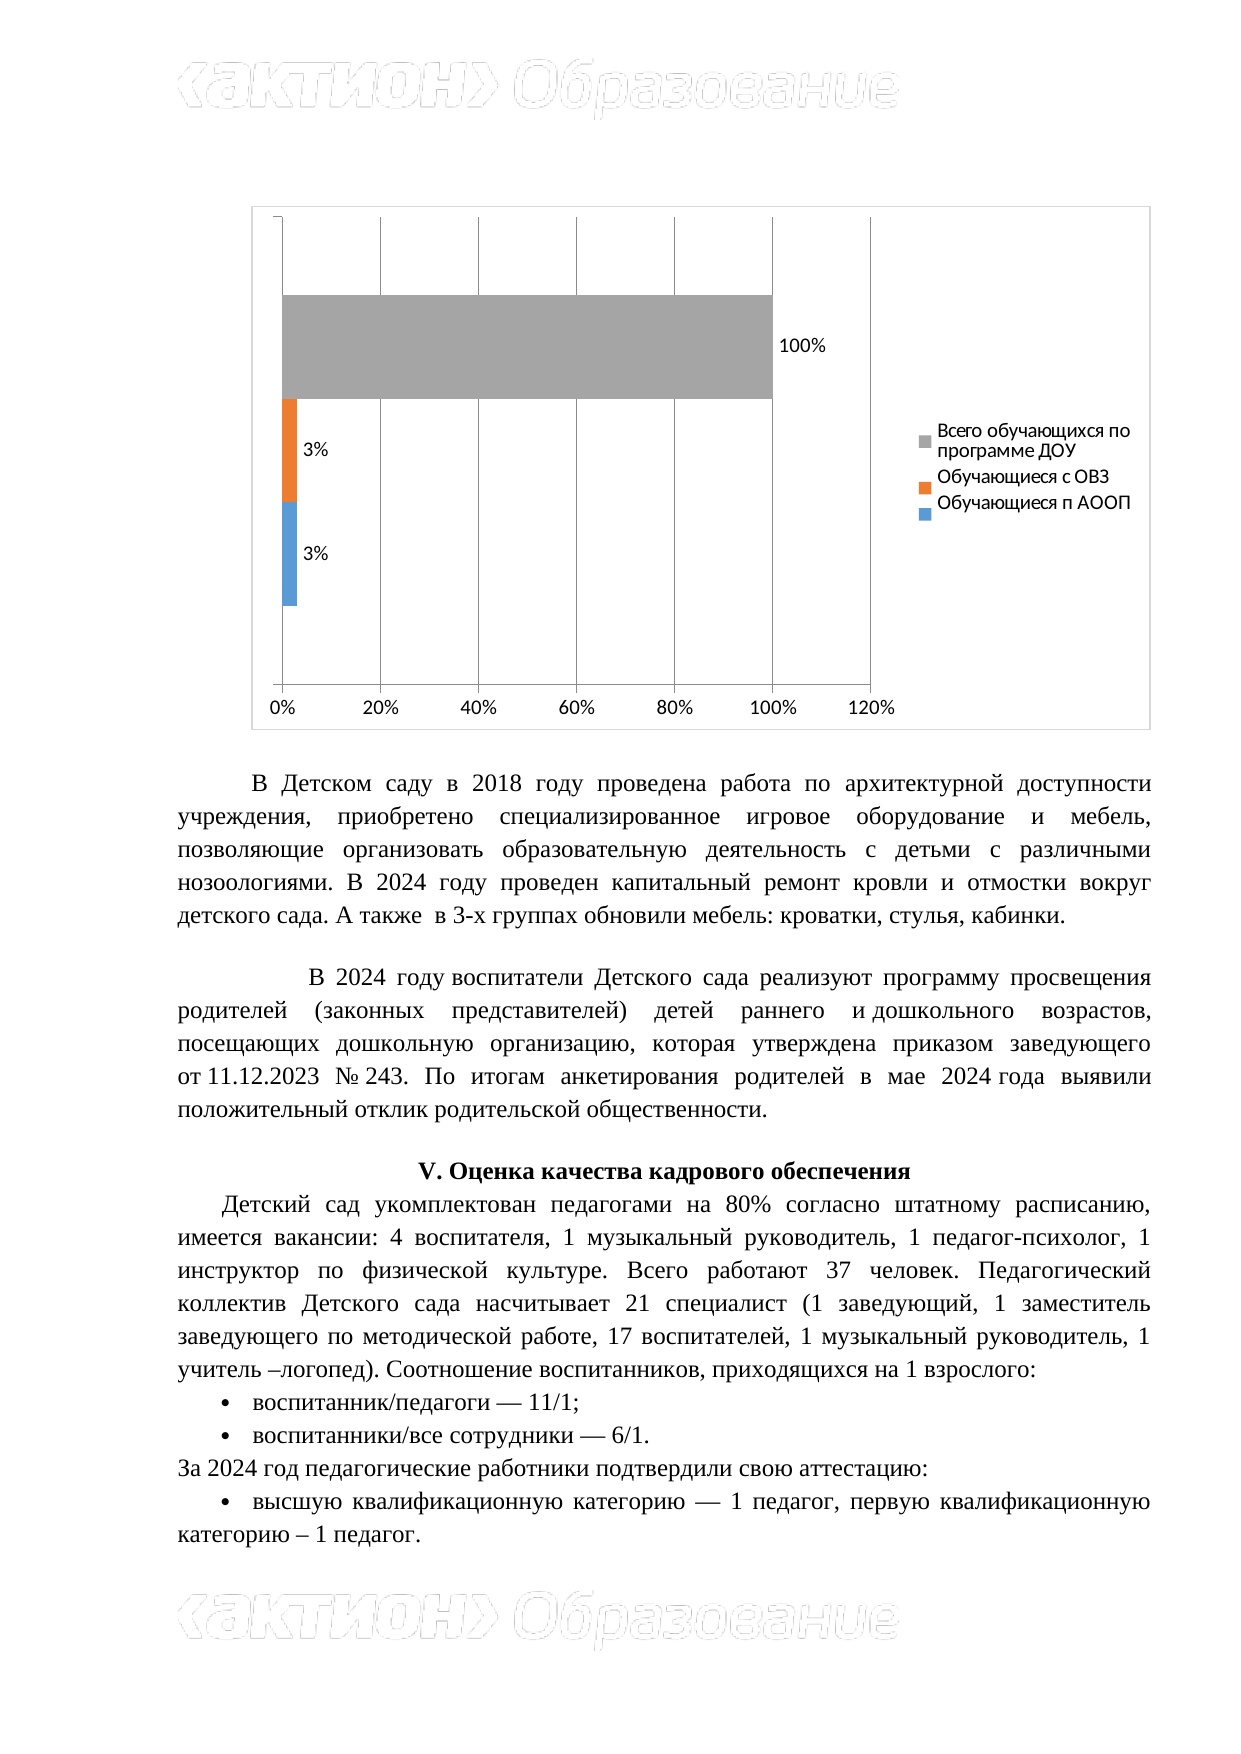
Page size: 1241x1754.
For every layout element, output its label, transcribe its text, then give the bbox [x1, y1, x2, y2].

text V. Оценка качества кадрового обеспечения [177, 1156, 1152, 1185]
text В Детском саду в 2018 году проведена работа по архитектурной доступности учреждения, приобретено специализированное игровое оборудование и мебель, позволяющие организовать образовательную деятельность с детьми с различными нозоологиями. В 2024 году проведен капитальный ремонт кровли и отмостки вокруг детского сада. А также в 3-х группах обновили мебель: кроватки, стулья, кабинки. [177, 768, 1152, 928]
list высшую квалификационную категорию — 1 педагог, первую квалификационную категорию – 1 педагог. [177, 1486, 1152, 1548]
list воспитанники/все сотрудники — 6/1. [177, 1420, 1152, 1449]
picture [177, 1590, 899, 1651]
text За 2024 год педагогические работники подтвердили свою аттестацию: [177, 1453, 1152, 1482]
picture [177, 58, 899, 120]
text Детский сад укомплектован педагогами на 80% согласно штатному расписанию, имеется вакансии: 4 воспитателя, 1 музыкальный руководитель, 1 педагог-психолог, 1 инструктор по физической культуре. Всего работают 37 человек. Педагогический коллектив Детского сада насчитывает 21 специалист (1 заведующий, 1 заместитель заведующего по методической работе, 17 воспитателей, 1 музыкальный руководитель, 1 учитель –логопед). Соотношение воспитанников, приходящихся на 1 взрослого: [177, 1189, 1152, 1383]
list воспитанник/педагоги — 11/1; [177, 1387, 1152, 1416]
text В 2024 году воспитатели Детского сада реализуют программу просвещения родителей (законных представителей) детей раннего и дошкольного возрастов, посещающих дошкольную организацию, которая утверждена приказом заведующего от 11.12.2023 № 243. По итогам анкетирования родителей в мае 2024 года выявили положительный отклик родительской общественности. [177, 962, 1152, 1123]
